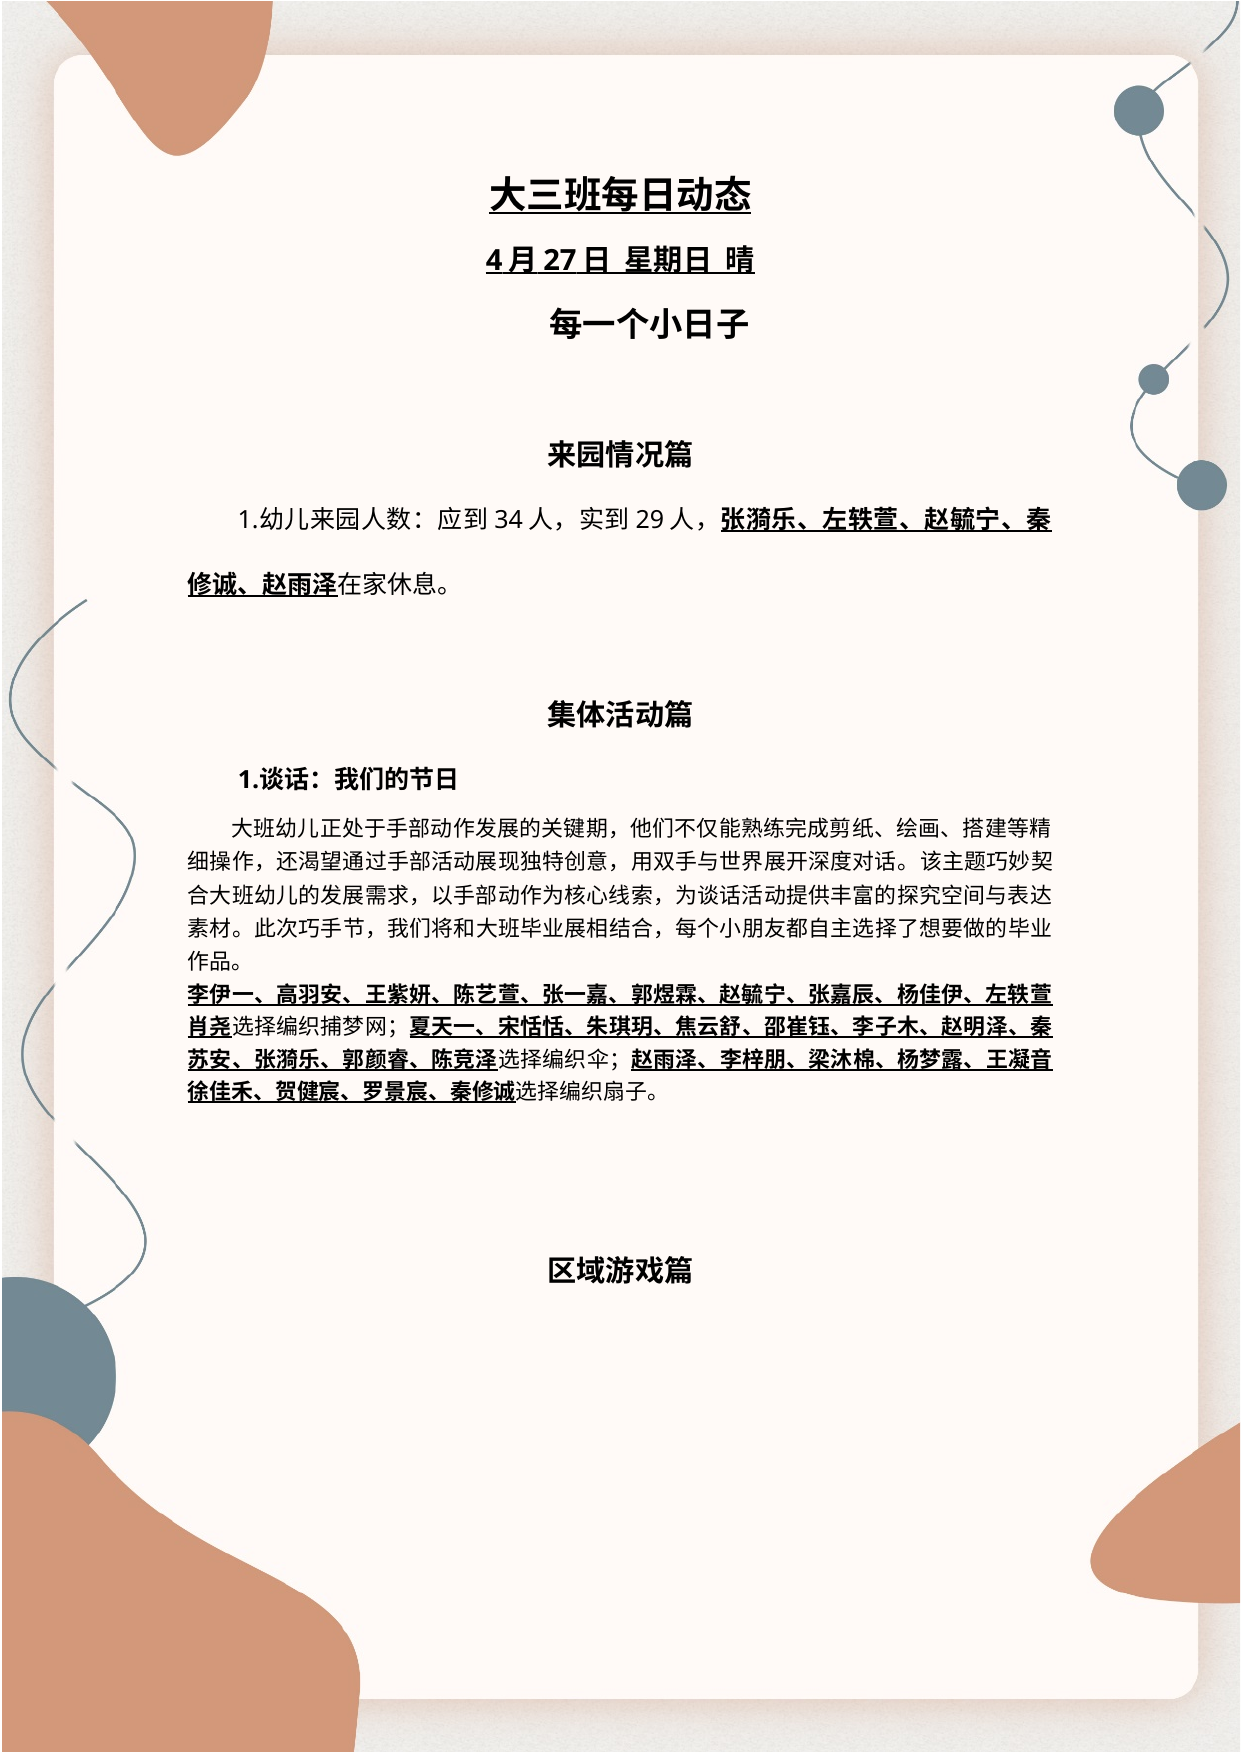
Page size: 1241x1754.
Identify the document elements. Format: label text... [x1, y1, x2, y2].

text 李伊一、高羽安、王紫妍、陈艺萱、张一嘉、郭煜霖、赵毓宁、张嘉辰、杨佳伊、左轶萱、肖尧选择编织捕梦网；夏天一、宋恬恬、朱琪玥、焦云舒、邵崔钰、李子木、赵明泽、秦苏安、张漪乐、郭颜睿、陈竞泽选择编织伞；赵雨泽、李梓朋、梁沐棉、杨梦露、王凝音、徐佳禾、贺健宸、罗景宸、秦修诚选择编织扇子。 [187, 1005, 1053, 1106]
text 大班幼儿正处于手部动作发展的关键期，他们不仅能熟练完成剪纸、绘画、搭建等精细操作，还渴望通过手部活动展现独特创意，用双手与世界展开深度对话。该主题巧妙契合大班幼儿的发展需求，以手部动作为核心线索，为谈话活动提供丰富的探究空间与表达素材。此次巧手节，我们将和大班毕业展相结合，每个小朋友都自主选择了想要做的毕业作品。 [187, 810, 1053, 976]
text 1.谈话：我们的节日 [187, 745, 1053, 810]
text 1.幼儿来园人数：应到34人，实到29人，张漪乐、左轶萱、赵毓宁、秦修诚、赵雨泽在家休息。 [187, 485, 1053, 615]
text 4月27日 星期日 晴 [187, 225, 1053, 290]
picture [2, 1, 1241, 1752]
text 区域游戏篇 [187, 1236, 1053, 1301]
list 集体活动篇 [187, 680, 1053, 745]
list 来园情况篇 [187, 420, 1053, 485]
text 大三班每日动态 [187, 160, 1053, 225]
text 李伊一、高羽安、王紫妍、陈艺萱、张一嘉、郭煜霖、赵毓宁、张嘉辰、杨佳伊、左轶萱、肖尧选择编织捕梦网；夏天一、宋恬恬、朱琪玥、焦云舒、邵崔钰、李子木、赵明泽、秦苏安、张漪乐、郭颜睿、陈竞泽选择编织伞；赵雨泽、李梓朋、梁沐棉、杨梦露、王凝音、徐佳禾、贺健宸、罗景宸、秦修诚选择编织扇子。 [187, 976, 1053, 1004]
text 每一个小日子 [187, 290, 1053, 355]
